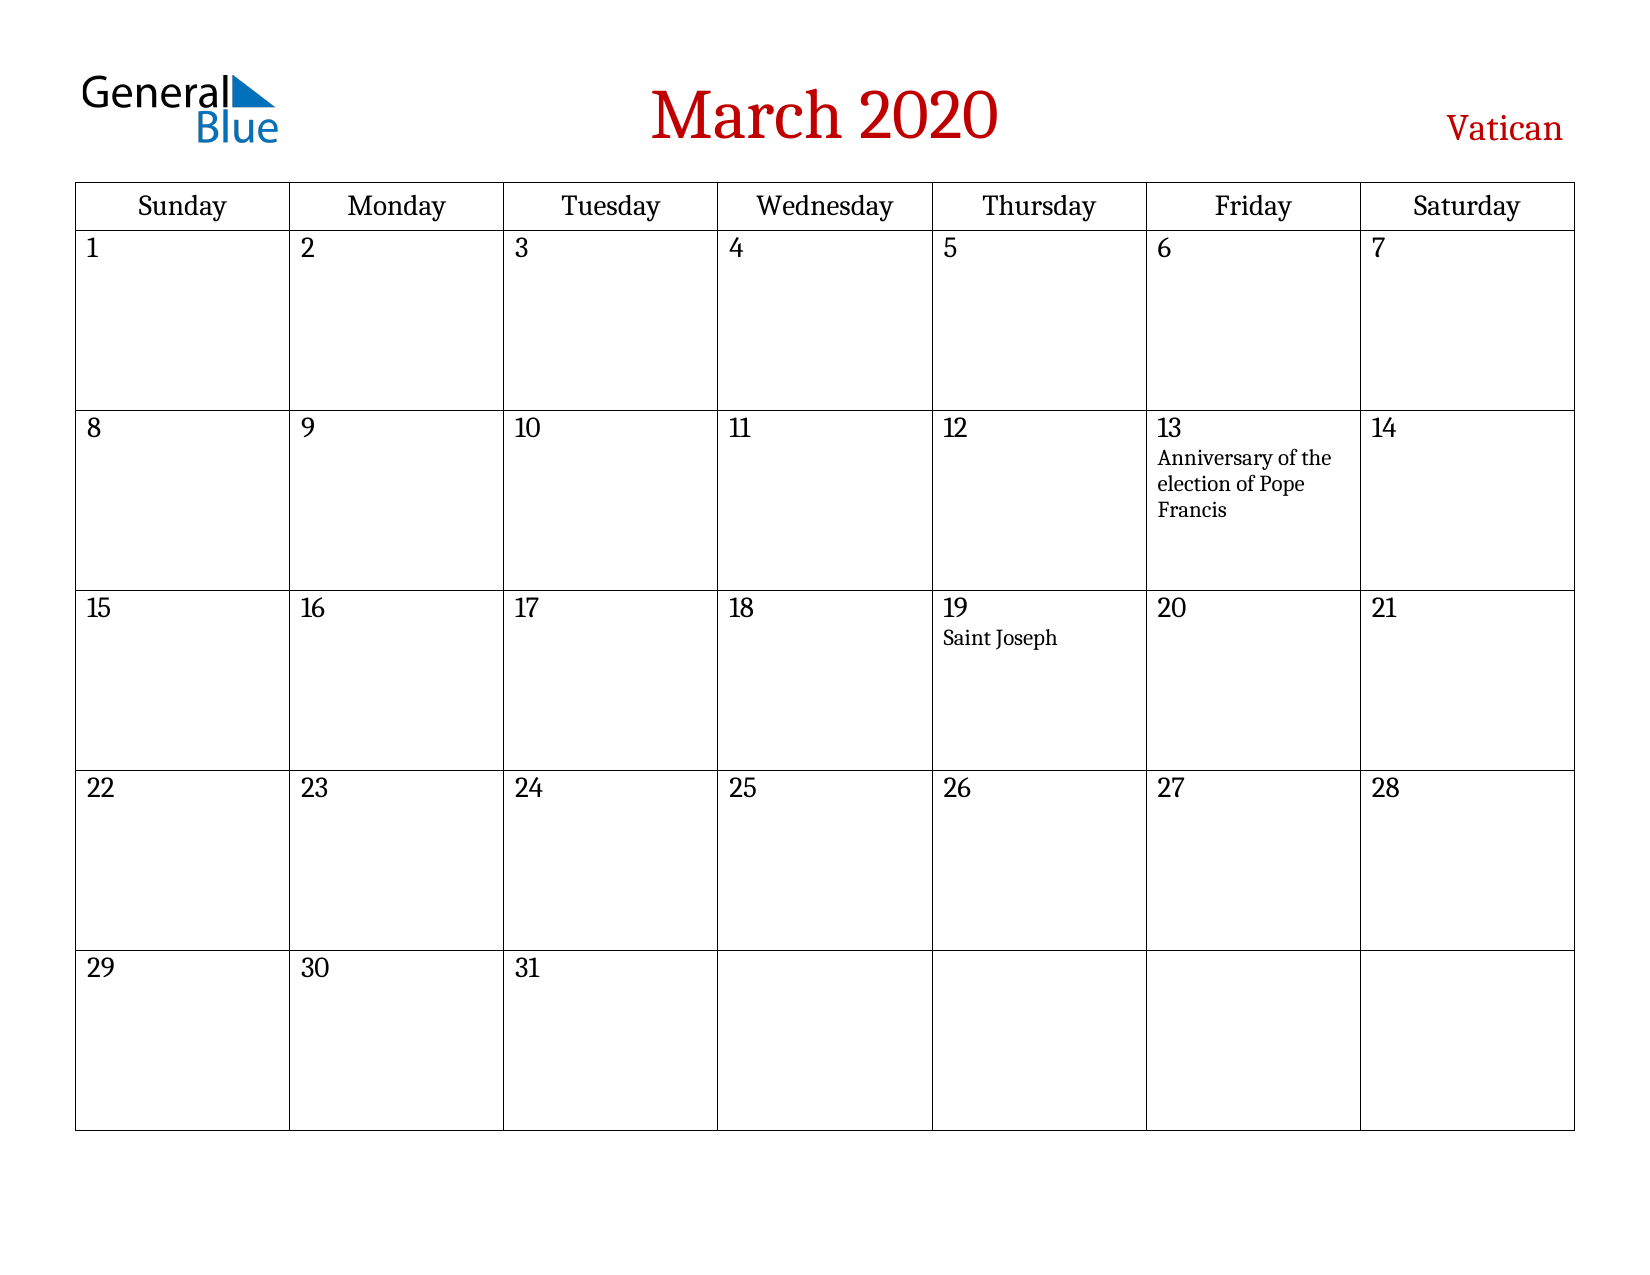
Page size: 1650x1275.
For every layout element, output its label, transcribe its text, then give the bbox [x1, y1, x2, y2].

table_cell [933, 445, 1146, 590]
table_cell [718, 985, 932, 1130]
table_cell [504, 985, 717, 1130]
table_cell [933, 951, 1146, 985]
table_cell [1147, 265, 1360, 410]
table_cell Sunday [76, 183, 289, 230]
table_cell 20 [1147, 591, 1360, 625]
table_cell [718, 445, 932, 590]
table_cell 18 [718, 591, 932, 625]
table_cell [718, 625, 932, 770]
table_cell [1361, 985, 1574, 1130]
table_cell 25 [718, 771, 932, 805]
table_cell [290, 445, 503, 590]
table_cell 27 [1147, 771, 1360, 805]
table_cell [1147, 625, 1360, 770]
table_cell 26 [933, 771, 1146, 805]
table_cell [1147, 951, 1360, 985]
table_cell [1147, 805, 1360, 950]
table_cell [933, 805, 1146, 950]
table_cell 14 [1361, 411, 1574, 444]
table_cell Anniversary of the election of Pope Francis [1147, 445, 1360, 590]
table_cell [76, 805, 289, 950]
table_cell [76, 625, 289, 770]
table_cell [290, 625, 503, 770]
table_cell [504, 265, 717, 410]
table_cell [1361, 445, 1574, 590]
table_cell 28 [1361, 771, 1574, 805]
table_cell [504, 805, 717, 950]
table_cell 10 [504, 411, 717, 444]
table_cell 30 [290, 951, 503, 985]
table_cell [504, 625, 717, 770]
table_cell [1361, 951, 1574, 985]
picture [82, 75, 278, 143]
table_cell 17 [504, 591, 717, 625]
table_cell 13 [1147, 411, 1360, 444]
table_cell 12 [933, 411, 1146, 444]
table_cell 6 [1147, 231, 1360, 264]
table_cell 31 [504, 951, 717, 985]
table_cell 19 [933, 591, 1146, 625]
table_cell 22 [76, 771, 289, 805]
table_cell [290, 985, 503, 1130]
table_cell 4 [718, 231, 932, 264]
table_cell Friday [1147, 183, 1360, 230]
table_cell [933, 265, 1146, 410]
table_cell Monday [290, 183, 503, 230]
table_header March 2020 [504, 75, 1146, 182]
table_cell Saint Joseph [933, 625, 1146, 770]
table_cell 15 [76, 591, 289, 625]
table_cell [1361, 265, 1574, 410]
table_cell [290, 805, 503, 950]
table_cell 24 [504, 771, 717, 805]
table_cell 3 [504, 231, 717, 264]
table_cell Thursday [933, 183, 1146, 230]
table_cell [718, 805, 932, 950]
table_cell Saturday [1361, 183, 1574, 230]
table_cell Wednesday [718, 183, 932, 230]
table_header Vatican [1146, 75, 1574, 182]
table_cell [76, 445, 289, 590]
table_cell [933, 985, 1146, 1130]
table_cell [718, 265, 932, 410]
table_cell 5 [933, 231, 1146, 264]
table_cell 21 [1361, 591, 1574, 625]
table_cell 9 [290, 411, 503, 444]
table_cell 7 [1361, 231, 1574, 264]
table_cell 29 [76, 951, 289, 985]
table_cell [76, 265, 289, 410]
table_cell [76, 985, 289, 1130]
table_cell [1147, 985, 1360, 1130]
table_cell 11 [718, 411, 932, 444]
table_cell 1 [76, 231, 289, 264]
table_cell 8 [76, 411, 289, 444]
table_cell [1361, 805, 1574, 950]
table_cell [1361, 625, 1574, 770]
table_cell 2 [290, 231, 503, 264]
table_cell Tuesday [504, 183, 717, 230]
table_cell [504, 445, 717, 590]
table_header [76, 75, 503, 182]
table_cell 23 [290, 771, 503, 805]
table_cell [290, 265, 503, 410]
table_cell [718, 951, 932, 985]
table_cell 16 [290, 591, 503, 625]
